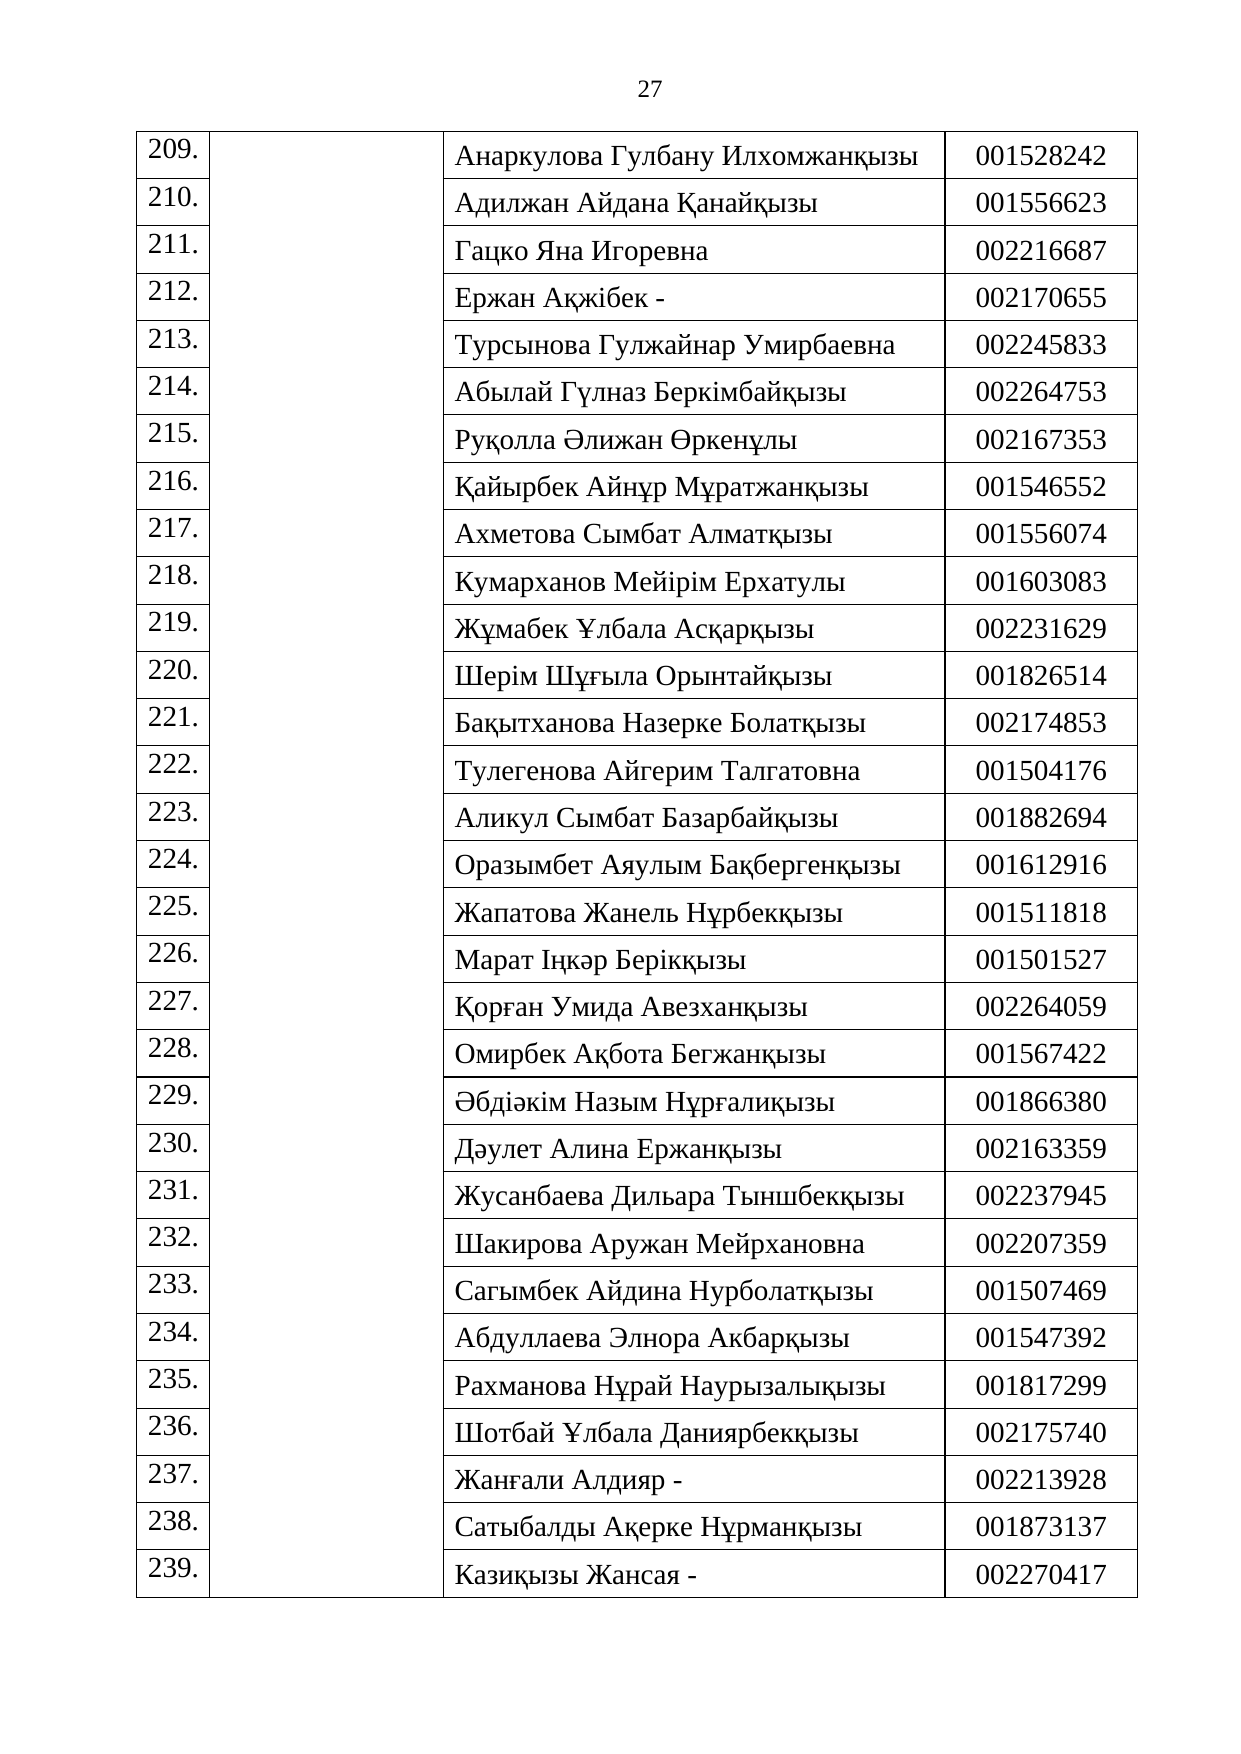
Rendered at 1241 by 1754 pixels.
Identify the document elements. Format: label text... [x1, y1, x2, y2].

table_cell [137, 368, 209, 414]
table_cell [137, 746, 209, 793]
table_cell [137, 463, 209, 509]
table_cell [137, 1550, 209, 1597]
table_cell Шакирова Аружан Мейрхановна [444, 1219, 944, 1266]
table_cell [137, 1078, 209, 1124]
table_cell Бақытханова Назерке Болатқызы [444, 699, 944, 745]
table_cell Гацко Яна Игоревна [444, 226, 944, 272]
table_cell 001504176 [946, 746, 1137, 793]
table_cell 001603083 [946, 557, 1137, 603]
table_cell 001826514 [946, 652, 1137, 698]
table_cell [137, 1125, 209, 1171]
table_cell 002231629 [946, 605, 1137, 651]
table_cell 002175740 [946, 1409, 1137, 1455]
table_cell [137, 1409, 209, 1455]
table_cell [137, 699, 209, 745]
table_cell 001612916 [946, 841, 1137, 887]
table_cell Абылай Гүлназ Беркімбайқызы [444, 368, 944, 414]
table_cell [137, 179, 209, 225]
table_cell 001511818 [946, 888, 1137, 934]
table_cell 002207359 [946, 1219, 1137, 1266]
table_cell 002245833 [946, 321, 1137, 367]
table_cell 002170655 [946, 274, 1137, 320]
table_cell Жапатова Жанель Нұрбекқызы [444, 888, 944, 934]
table_cell Рахманова Нұрай Наурызалықызы [444, 1361, 944, 1407]
table_cell Казиқызы Жансая - [444, 1550, 944, 1597]
table_cell Қайырбек Айнұр Мұратжанқызы [444, 463, 944, 509]
table_cell [137, 983, 209, 1029]
table_cell Ержан Ақжібек - [444, 274, 944, 320]
table_cell [137, 274, 209, 320]
table_cell Кумарханов Мейірім Ерхатулы [444, 557, 944, 603]
table_cell 001507469 [946, 1267, 1137, 1313]
table_cell [137, 1456, 209, 1502]
table_cell Марат Іңкәр Берікқызы [444, 936, 944, 982]
table_cell Шерім Шұғыла Орынтайқызы [444, 652, 944, 698]
table_cell [137, 888, 209, 934]
table_cell 002163359 [946, 1125, 1137, 1171]
table_cell [137, 794, 209, 840]
table_cell 002270417 [946, 1550, 1137, 1597]
table_cell 001547392 [946, 1314, 1137, 1360]
table_cell Жанғали Алдияр - [444, 1456, 944, 1502]
table_cell [137, 1361, 209, 1407]
table_cell [137, 1219, 209, 1266]
table_cell [137, 226, 209, 272]
table_cell 002213928 [946, 1456, 1137, 1502]
table_cell Жусанбаева Дильара Тыншбекқызы [444, 1172, 944, 1218]
table_cell Омирбек Ақбота Бегжанқызы [444, 1030, 944, 1076]
table_cell [137, 1267, 209, 1313]
table_cell 002237945 [946, 1172, 1137, 1218]
table_cell 001882694 [946, 794, 1137, 840]
table_cell [137, 841, 209, 887]
table_cell [137, 557, 209, 603]
table_cell [137, 132, 209, 178]
table_cell 001567422 [946, 1030, 1137, 1076]
table_cell 001873137 [946, 1503, 1137, 1549]
table_cell Шотбай Ұлбала Даниярбекқызы [444, 1409, 944, 1455]
table_cell [137, 1314, 209, 1360]
table_cell Тулегенова Айгерим Талгатовна [444, 746, 944, 793]
table_cell [137, 936, 209, 982]
table_cell Әбдіәкім Назым Нұрғалиқызы [444, 1078, 944, 1124]
table_cell Сатыбалды Ақерке Нұрманқызы [444, 1503, 944, 1549]
table_cell 002167353 [946, 415, 1137, 462]
table_cell Абдуллаева Элнора Акбарқызы [444, 1314, 944, 1360]
table_cell [137, 1030, 209, 1076]
table_cell [137, 510, 209, 556]
table_cell Жұмабек Ұлбала Асқарқызы [444, 605, 944, 651]
table_cell 002264753 [946, 368, 1137, 414]
table_cell 001501527 [946, 936, 1137, 982]
table_cell [137, 1503, 209, 1549]
table_cell [137, 415, 209, 462]
table_cell 002174853 [946, 699, 1137, 745]
table_cell Сагымбек Айдина Нурболатқызы [444, 1267, 944, 1313]
table_cell 001817299 [946, 1361, 1137, 1407]
table_cell Қорған Умида Авезханқызы [444, 983, 944, 1029]
table_cell Ахметова Сымбат Алматқызы [444, 510, 944, 556]
table_cell Адилжан Айдана Қанайқызы [444, 179, 944, 225]
table_cell 002216687 [946, 226, 1137, 272]
table_cell [137, 321, 209, 367]
table_cell [137, 1172, 209, 1218]
table_cell 001546552 [946, 463, 1137, 509]
table_cell Дәулет Алина Ержанқызы [444, 1125, 944, 1171]
table_cell 001866380 [946, 1078, 1137, 1124]
table_cell 001556623 [946, 179, 1137, 225]
table_cell Руқолла Әлижан Өркенұлы [444, 415, 944, 462]
table_cell [137, 605, 209, 651]
table_cell Турсынова Гулжайнар Умирбаевна [444, 321, 944, 367]
table_cell 002264059 [946, 983, 1137, 1029]
table_cell Аликул Сымбат Базарбайқызы [444, 794, 944, 840]
table_cell 001528242 [946, 132, 1137, 178]
table_cell Оразымбет Аяулым Бақбергенқызы [444, 841, 944, 887]
table_cell [137, 652, 209, 698]
table_cell Анаркулова Гулбану Илхомжанқызы [444, 132, 944, 178]
table_cell 001556074 [946, 510, 1137, 556]
